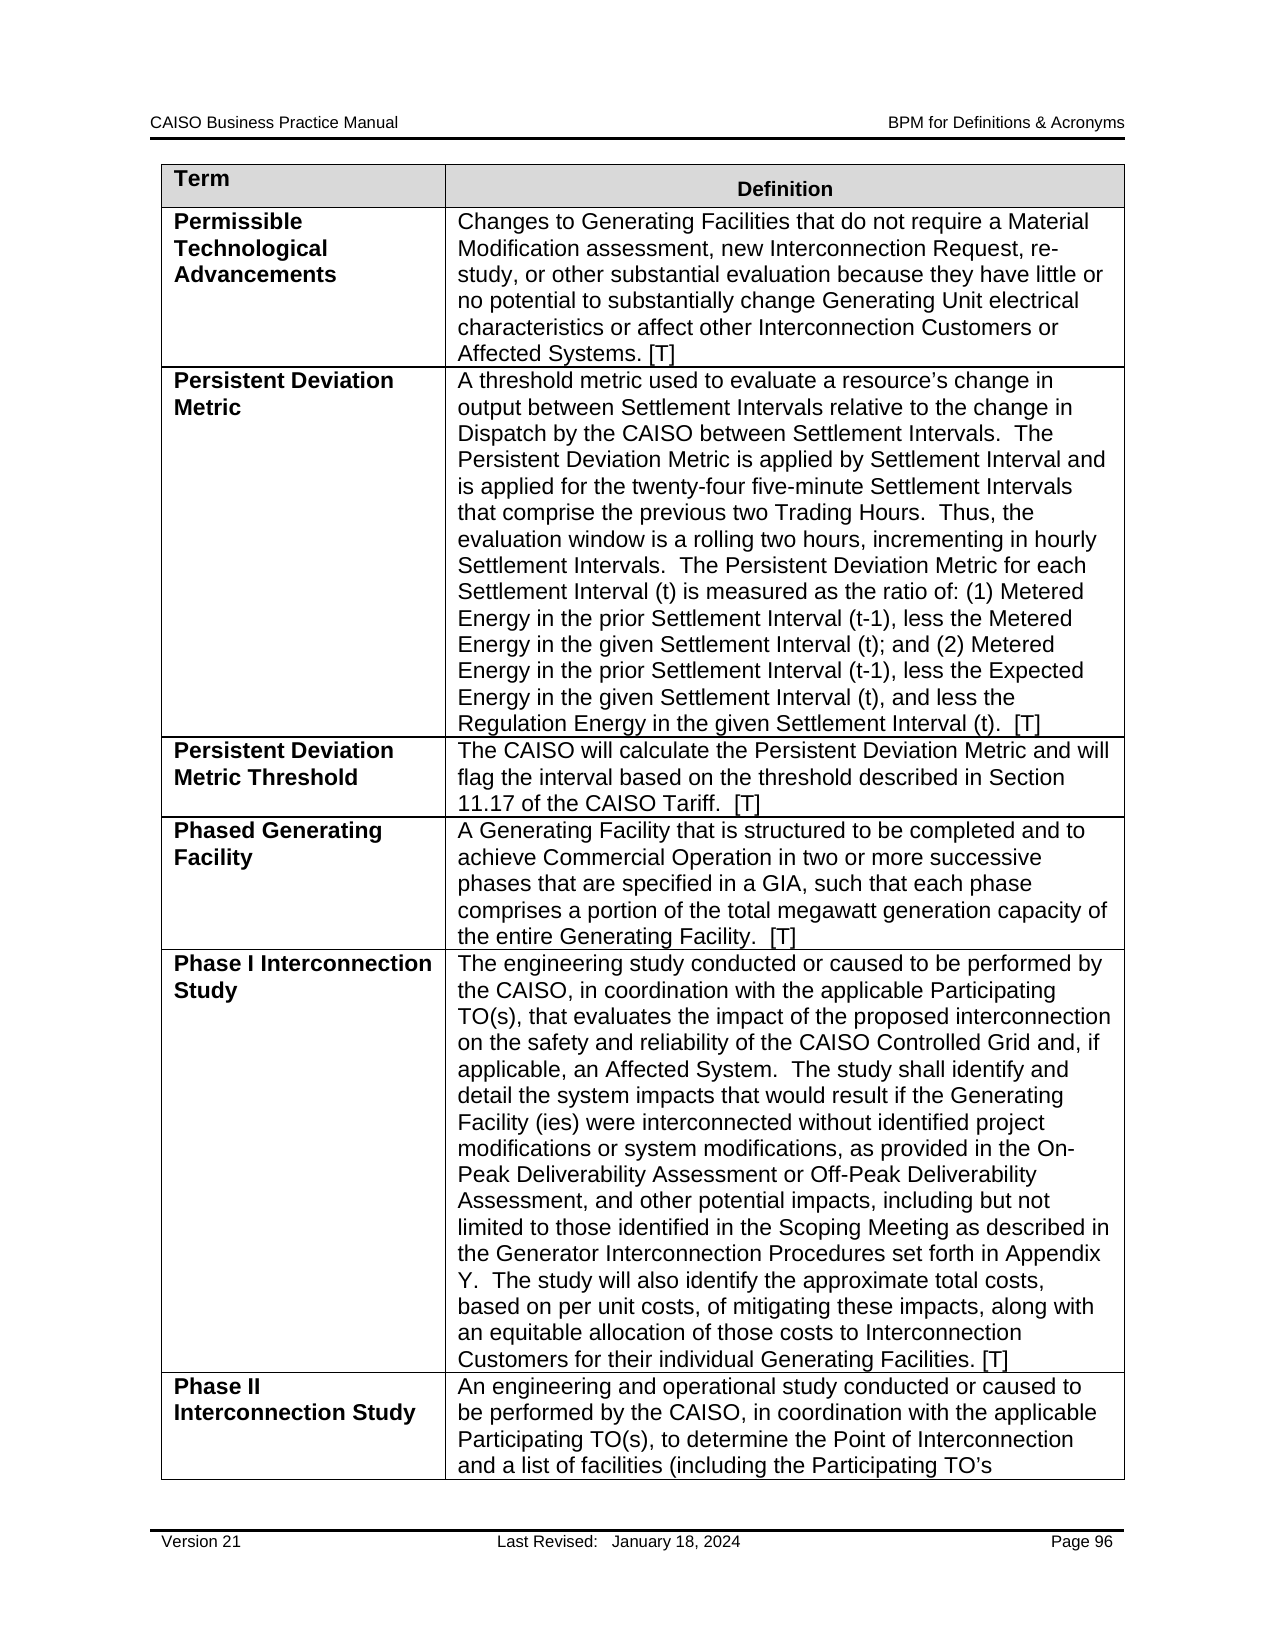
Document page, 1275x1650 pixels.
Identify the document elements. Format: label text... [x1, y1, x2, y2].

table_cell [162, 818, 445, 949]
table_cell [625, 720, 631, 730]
table_header Definition [446, 165, 1124, 207]
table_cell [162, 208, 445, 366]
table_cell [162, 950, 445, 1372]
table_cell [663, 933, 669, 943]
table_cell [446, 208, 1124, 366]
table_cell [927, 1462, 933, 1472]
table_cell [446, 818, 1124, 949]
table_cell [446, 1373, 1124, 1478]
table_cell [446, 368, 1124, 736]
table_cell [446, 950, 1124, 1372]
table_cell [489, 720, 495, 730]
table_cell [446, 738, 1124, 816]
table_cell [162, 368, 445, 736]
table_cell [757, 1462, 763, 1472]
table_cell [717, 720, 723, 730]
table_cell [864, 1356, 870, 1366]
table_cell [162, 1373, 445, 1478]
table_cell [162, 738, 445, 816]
table_header Term [162, 165, 445, 207]
